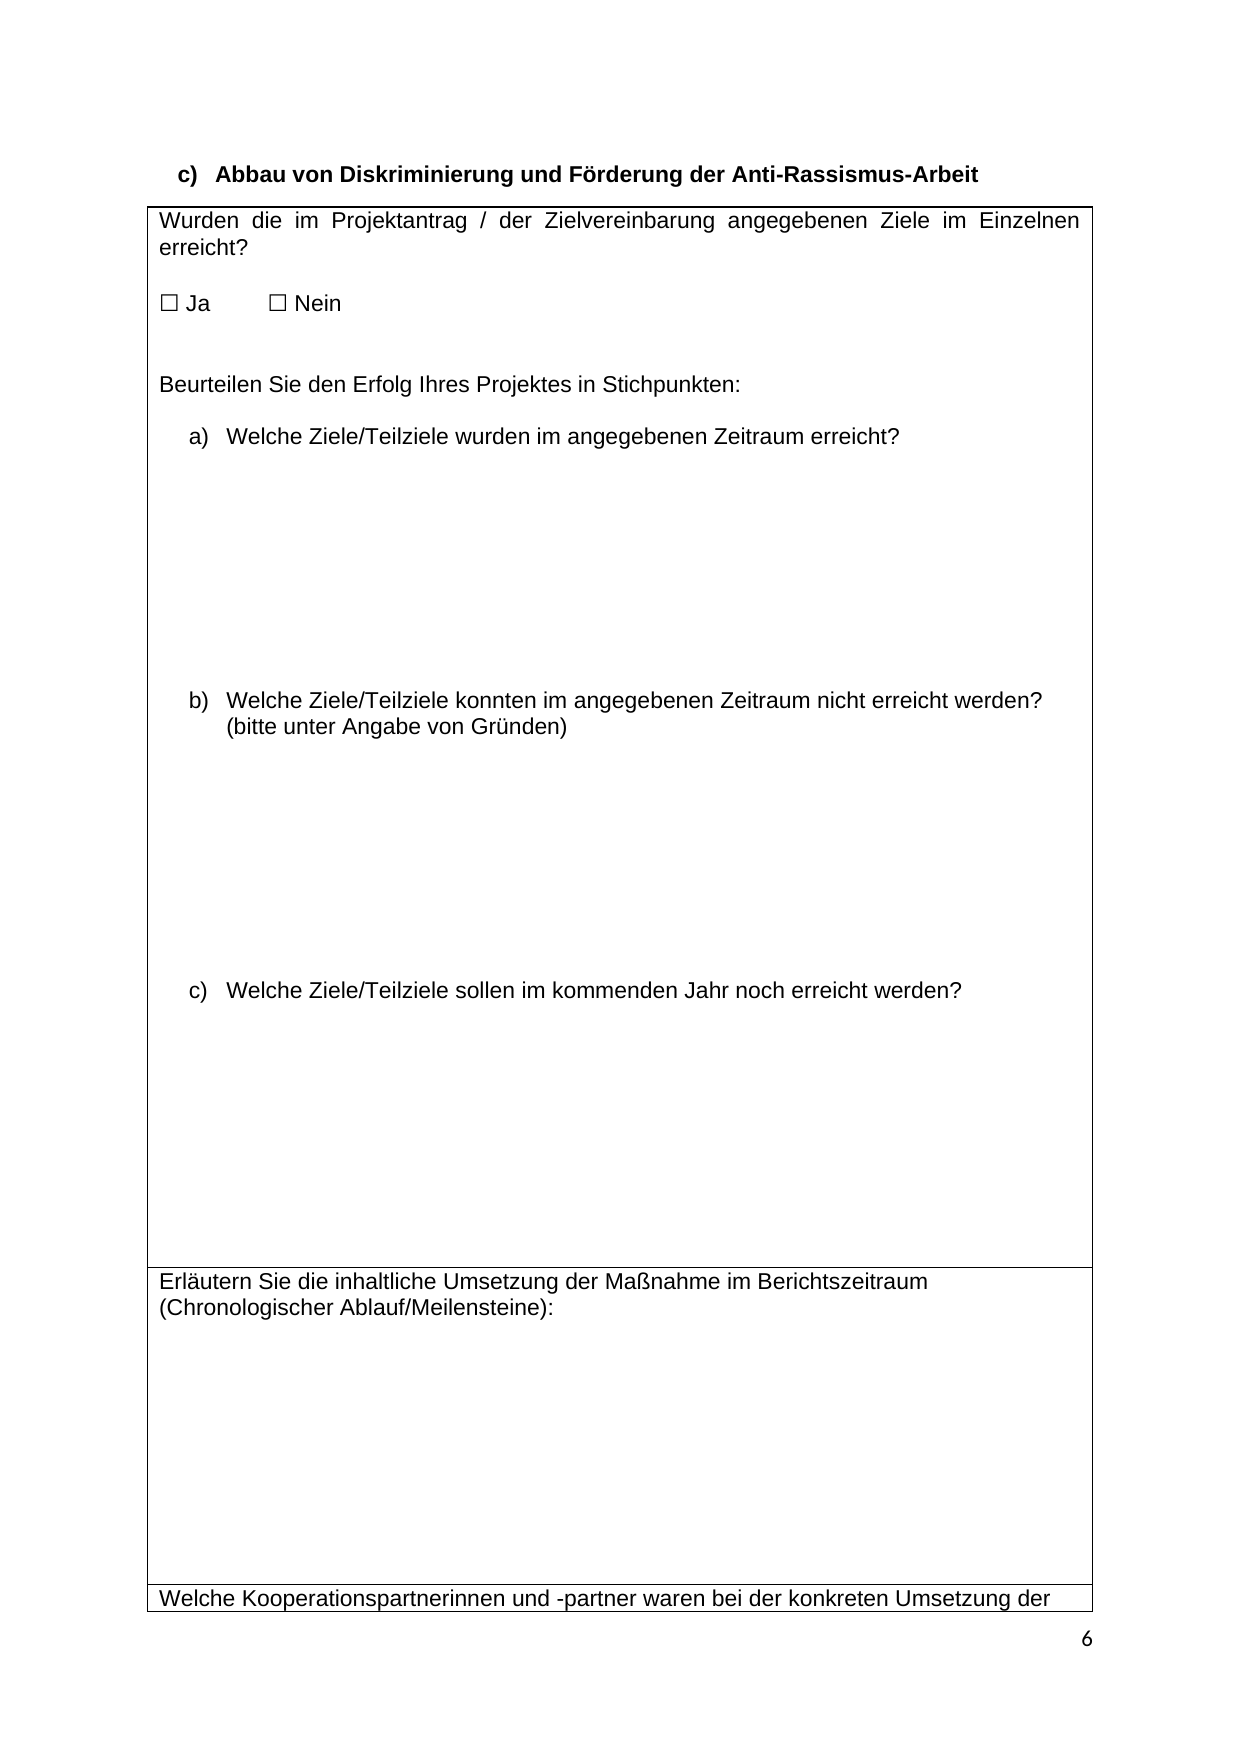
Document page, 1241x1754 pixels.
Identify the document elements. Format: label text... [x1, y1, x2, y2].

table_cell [148, 1585, 1092, 1611]
list Abbau von Diskriminierung und Förderung der Anti-Rassismus-Arbeit [177, 161, 1093, 188]
table_cell Erläutern Sie die inhaltliche Umsetzung der Maßnahme im Berichtszeitraum (Chronologischer Ablauf/Meilensteine): [148, 1268, 1092, 1584]
table_header Wurden die im Projektantrag / der Zielvereinbarung angegebenen Ziele im Einzelnen erreicht? Ja Nein Beurteilen Sie den Erfolg Ihres Projektes in Stichpunkten: Welche Ziele/Teilziele wurden im angegebenen Zeitraum erreicht? Welche Ziele/Teilziele konnten im angegebenen Zeitraum nicht erreicht werden? (bitte unter Angabe von Gründen) Welche Ziele/Teilziele sollen im kommenden Jahr noch erreicht werden? [148, 208, 1092, 1267]
